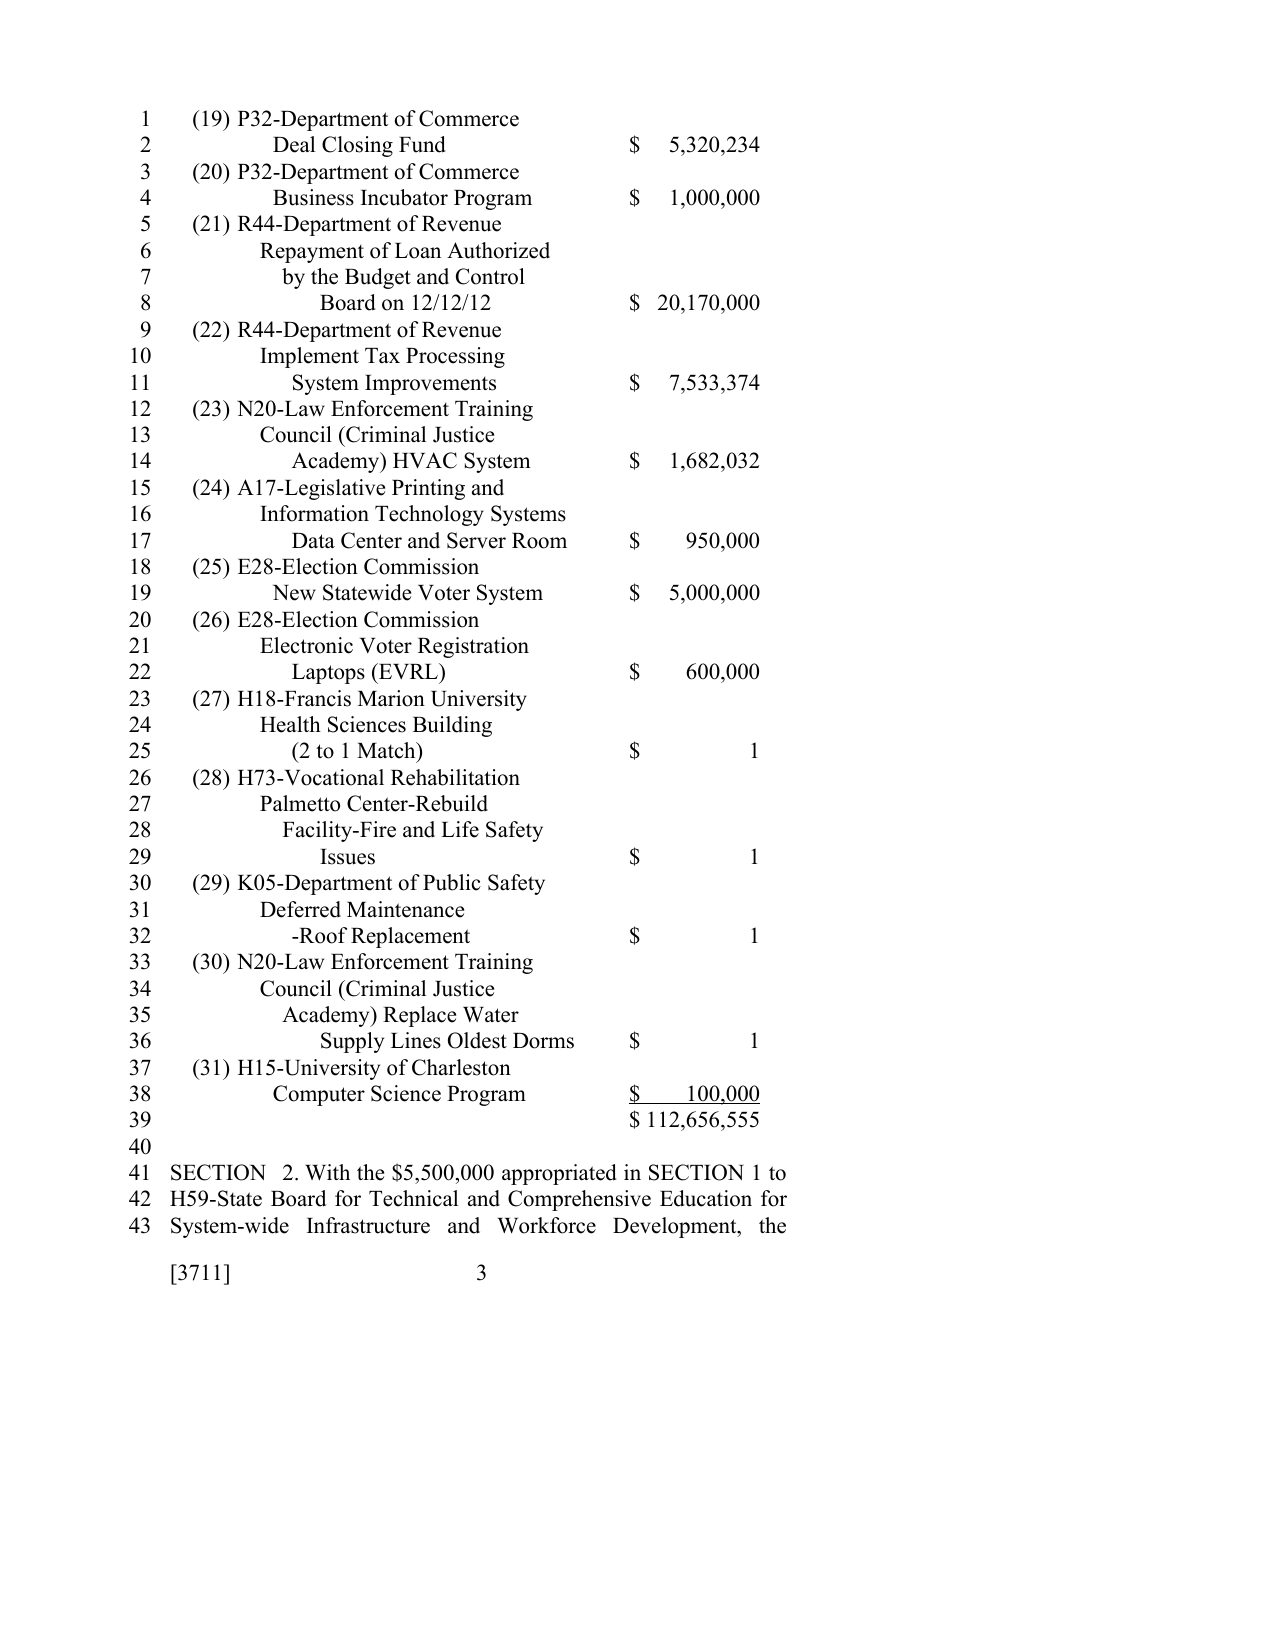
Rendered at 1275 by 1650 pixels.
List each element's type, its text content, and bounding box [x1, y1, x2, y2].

text Council (Criminal Justice [169, 421, 787, 448]
text (21) R44-Department of Revenue [169, 210, 787, 237]
text Council (Criminal Justice [169, 975, 787, 1001]
text Deal Closing Fund $ 5,320,234 [169, 131, 787, 158]
text (19) P32-Department of Commerce [169, 105, 787, 131]
text Board on 12/12/12 $ 20,170,000 [169, 289, 787, 316]
text (29) K05-Department of Public Safety [169, 869, 787, 896]
text Palmetto Center-Rebuild [169, 790, 787, 817]
text (28) H73-Vocational Rehabilitation [169, 764, 787, 790]
text Facility-Fire and Life Safety [169, 817, 787, 843]
text (24) A17-Legislative Printing and [169, 474, 787, 500]
text Health Sciences Building [169, 711, 787, 737]
text Repayment of Loan Authorized [169, 237, 787, 263]
text (25) E28-Election Commission [169, 553, 787, 579]
text System Improvements $ 7,533,374 [169, 368, 787, 395]
text Implement Tax Processing [169, 342, 787, 368]
text Academy) HVAC System $ 1,682,032 [169, 448, 787, 474]
text Business Incubator Program $ 1,000,000 [169, 184, 787, 210]
text Deferred Maintenance [169, 896, 787, 922]
text (26) E28-Election Commission [169, 606, 787, 632]
text (22) R44-Department of Revenue [169, 316, 787, 342]
text Supply Lines Oldest Dorms $ 1 [169, 1027, 787, 1054]
text (20) P32-Department of Commerce [169, 158, 787, 184]
text (31) H15-University of Charleston [169, 1054, 787, 1080]
text Data Center and Server Room $ 950,000 [169, 527, 787, 553]
text (2 to 1 Match) $ 1 [169, 737, 787, 764]
text $ 112,656,555 [169, 1106, 787, 1133]
text (27) H18-Francis Marion University [169, 685, 787, 711]
text -Roof Replacement $ 1 [169, 922, 787, 948]
text Computer Science Program $ 100,000 [169, 1080, 787, 1106]
text (23) N20-Law Enforcement Training [169, 395, 787, 421]
text Electronic Voter Registration [169, 632, 787, 658]
text New Statewide Voter System $ 5,000,000 [169, 579, 787, 606]
text (30) N20-Law Enforcement Training [169, 948, 787, 975]
text Academy) Replace Water [169, 1001, 787, 1027]
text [169, 1159, 787, 1238]
text Laptops (EVRL) $ 600,000 [169, 658, 787, 685]
text by the Budget and Control [169, 263, 787, 289]
text Information Technology Systems [169, 500, 787, 527]
text Issues $ 1 [169, 843, 787, 869]
